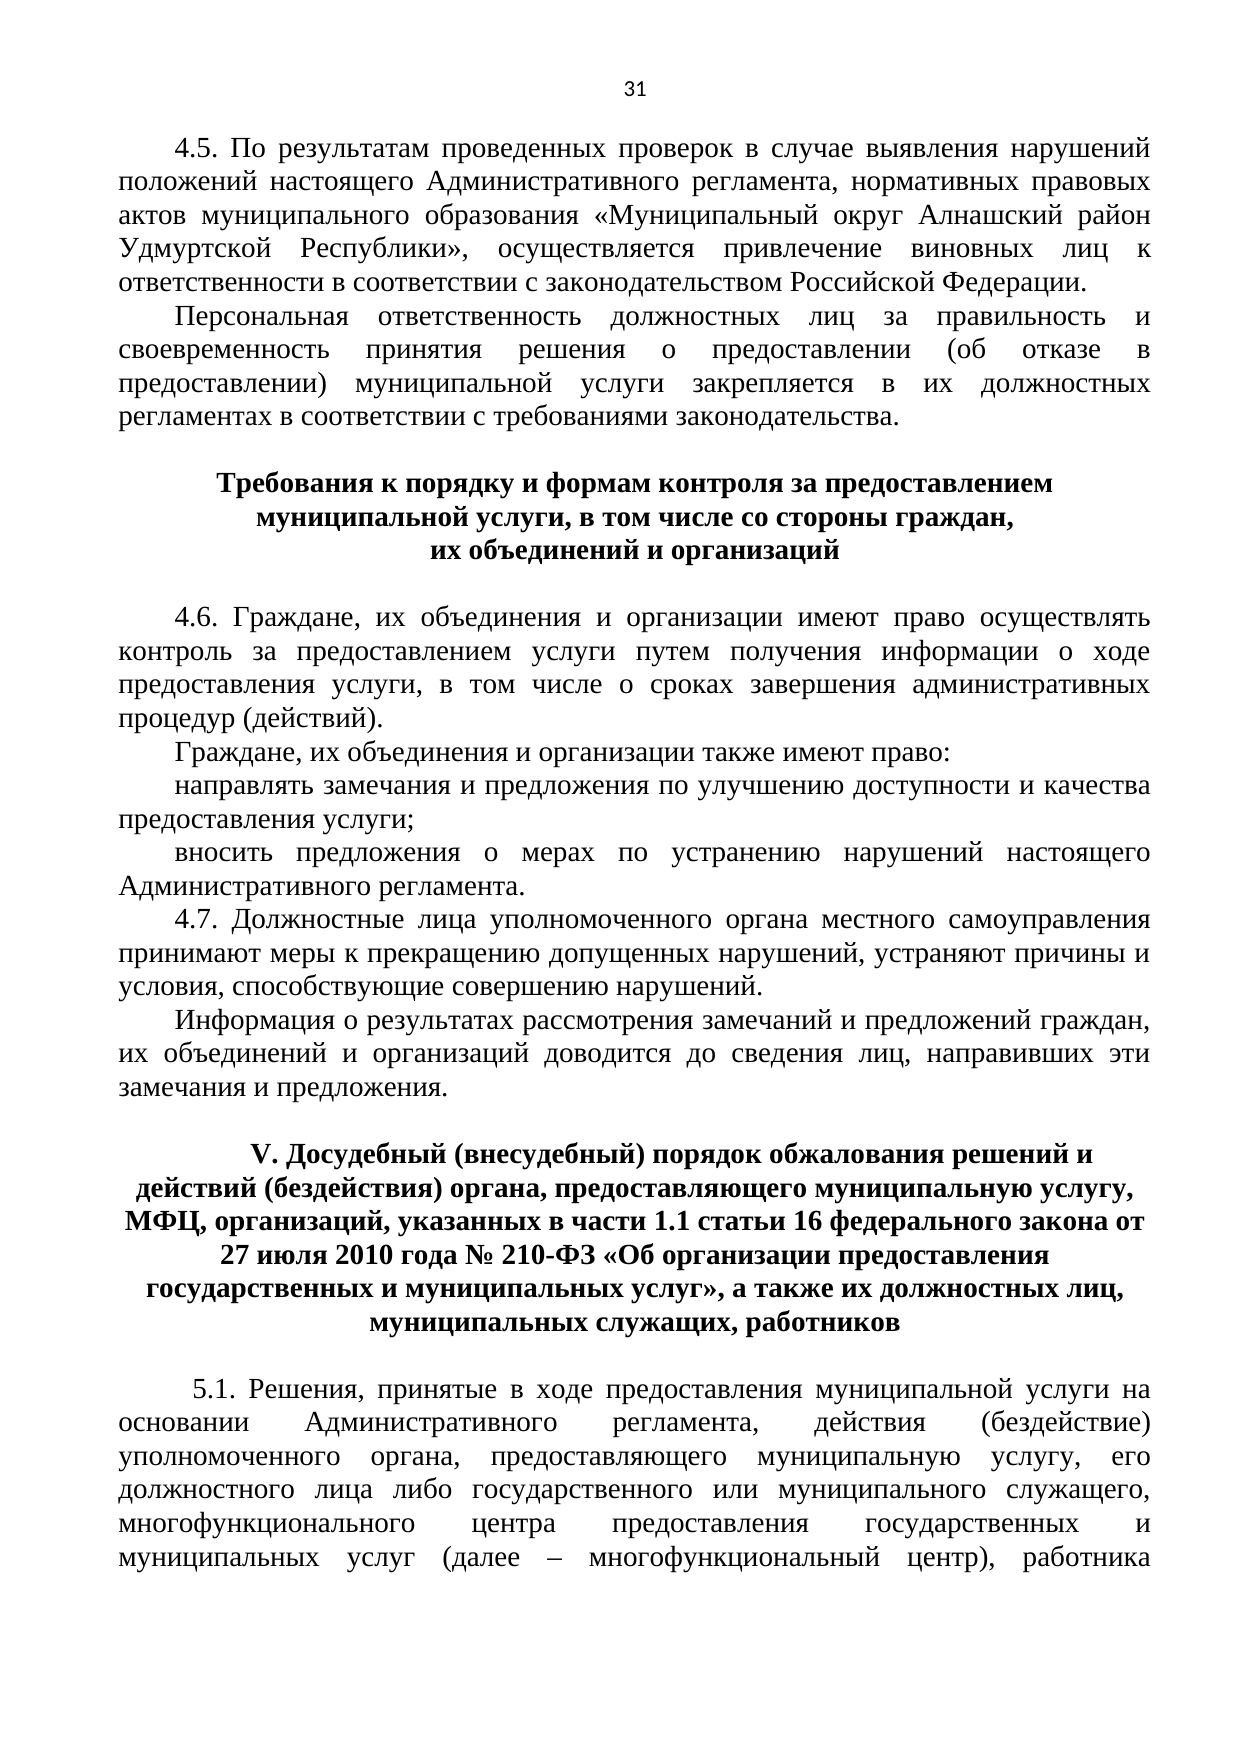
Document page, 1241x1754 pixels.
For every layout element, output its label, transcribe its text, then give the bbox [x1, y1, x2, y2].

text Информация о результатах рассмотрения замечаний и предложений граждан, их объединений и организаций доводится до сведения лиц, направивших эти замечания и предложения. [118, 1002, 1152, 1103]
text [118, 1371, 1152, 1572]
text Граждане, их объединения и организации также имеют право: [118, 734, 1152, 767]
text Требования к порядку и формам контроля за предоставлением [118, 465, 1152, 499]
text Персональная ответственность должностных лиц за правильность и своевременность принятия решения о предоставлении (об отказе в предоставлении) муниципальной услуги закрепляется в их должностных регламентах в соответствии с требованиями законодательства. [118, 298, 1152, 432]
text 4.5. По результатам проведенных проверок в случае выявления нарушений положений настоящего Административного регламента, нормативных правовых актов муниципального образования «Муниципальный округ Алнашский район Удмуртской Республики», осуществляется привлечение виновных лиц к ответственности в соответствии с законодательством Российской Федерации. [118, 130, 1152, 298]
text вносить предложения о мерах по устранению нарушений настоящего Административного регламента. [118, 834, 1152, 901]
text их объединений и организаций [118, 532, 1152, 566]
text 4.6. Граждане, их объединения и организации имеют право осуществлять контроль за предоставлением услуги путем получения информации о ходе предоставления услуги, в том числе о сроках завершения административных процедур (действий). [118, 599, 1152, 734]
text муниципальной услуги, в том числе со стороны граждан, [118, 499, 1152, 532]
text V. Досудебный (внесудебный) порядок обжалования решений и действий (бездействия) органа, предоставляющего муниципальную услугу, МФЦ, организаций, указанных в части 1.1 статьи 16 федерального закона от 27 июля 2010 года № 210-ФЗ «Об организации предоставления государственных и муниципальных услуг», а также их должностных лиц, муниципальных служащих, работников [118, 1136, 1152, 1337]
text 4.7. Должностные лица уполномоченного органа местного самоуправления принимают меры к прекращению допущенных нарушений, устраняют причины и условия, способствующие совершению нарушений. [118, 901, 1152, 1002]
text направлять замечания и предложения по улучшению доступности и качества предоставления услуги; [118, 767, 1152, 834]
